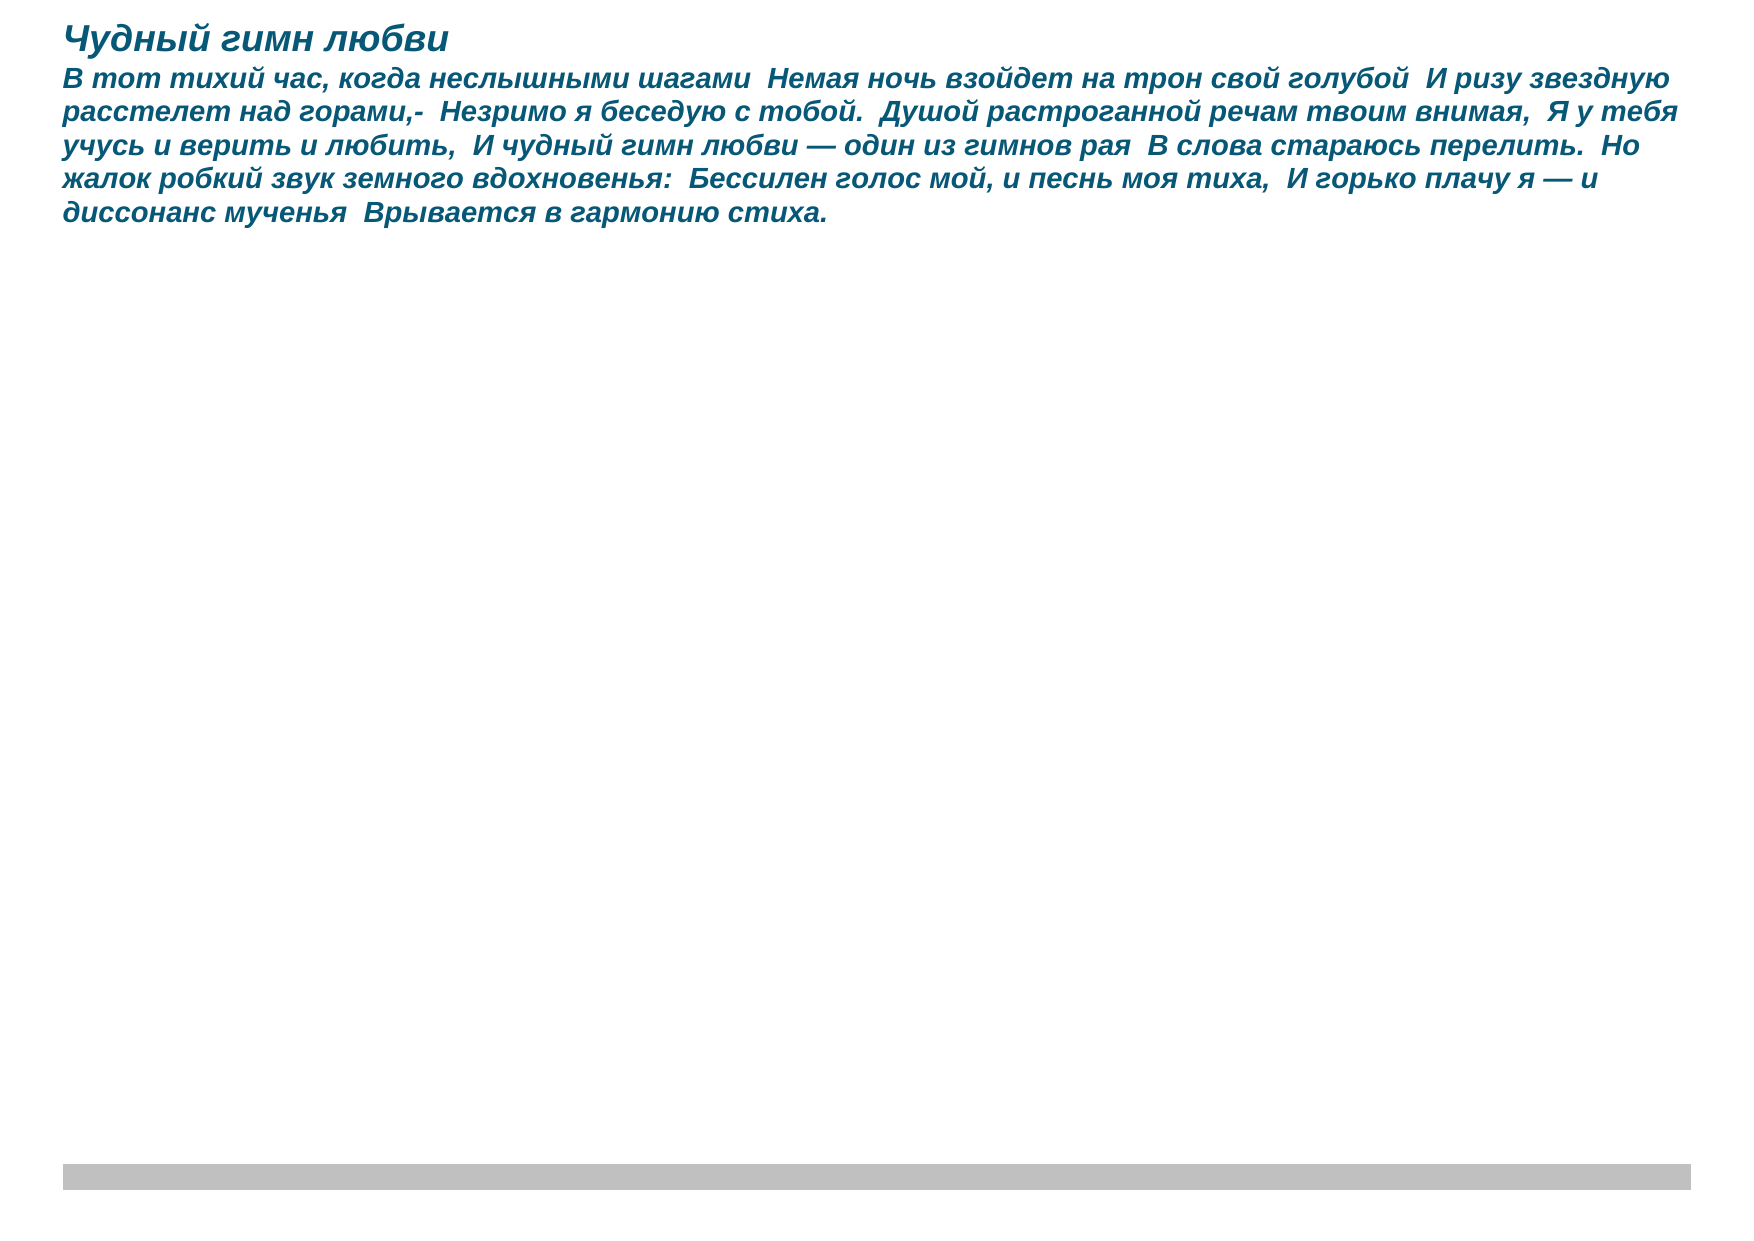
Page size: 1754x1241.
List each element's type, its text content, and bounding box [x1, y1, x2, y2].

subtitle Чудный гимн любви [62, 17, 1691, 60]
text В тот тихий час, когда неслышными шагами [62, 61, 1691, 228]
